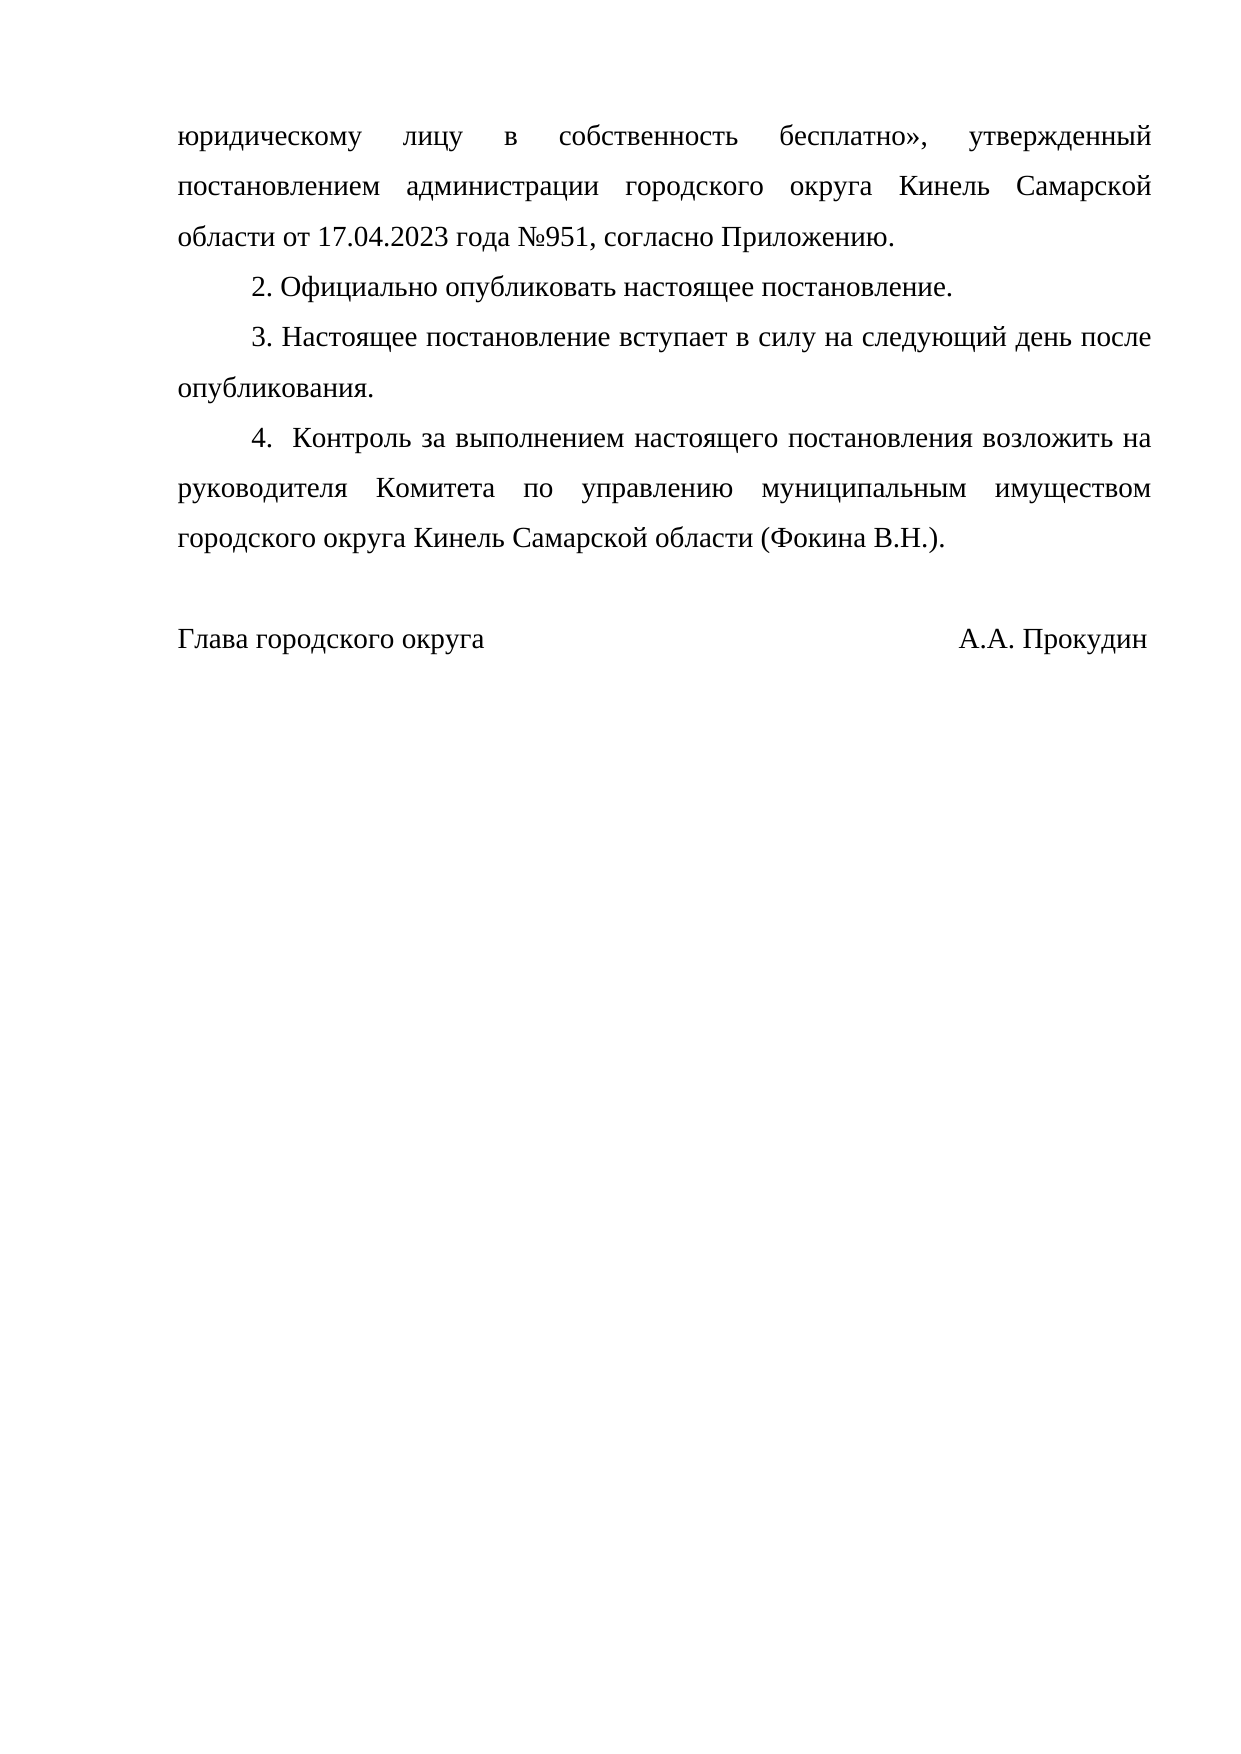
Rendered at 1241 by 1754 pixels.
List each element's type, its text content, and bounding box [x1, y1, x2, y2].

text 2. Официально опубликовать настоящее постановление. [177, 269, 1152, 303]
text Глава городского округа А.А. Прокудин [177, 621, 1152, 655]
text 4. Контроль за выполнением настоящего постановления возложить на руководителя Комитета по управлению муниципальным имуществом городского округа Кинель Самарской области (Фокина В.Н.). [177, 420, 1152, 554]
text 3. Настоящее постановление вступает в силу на следующий день после опубликования. [177, 319, 1152, 403]
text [177, 118, 1152, 252]
